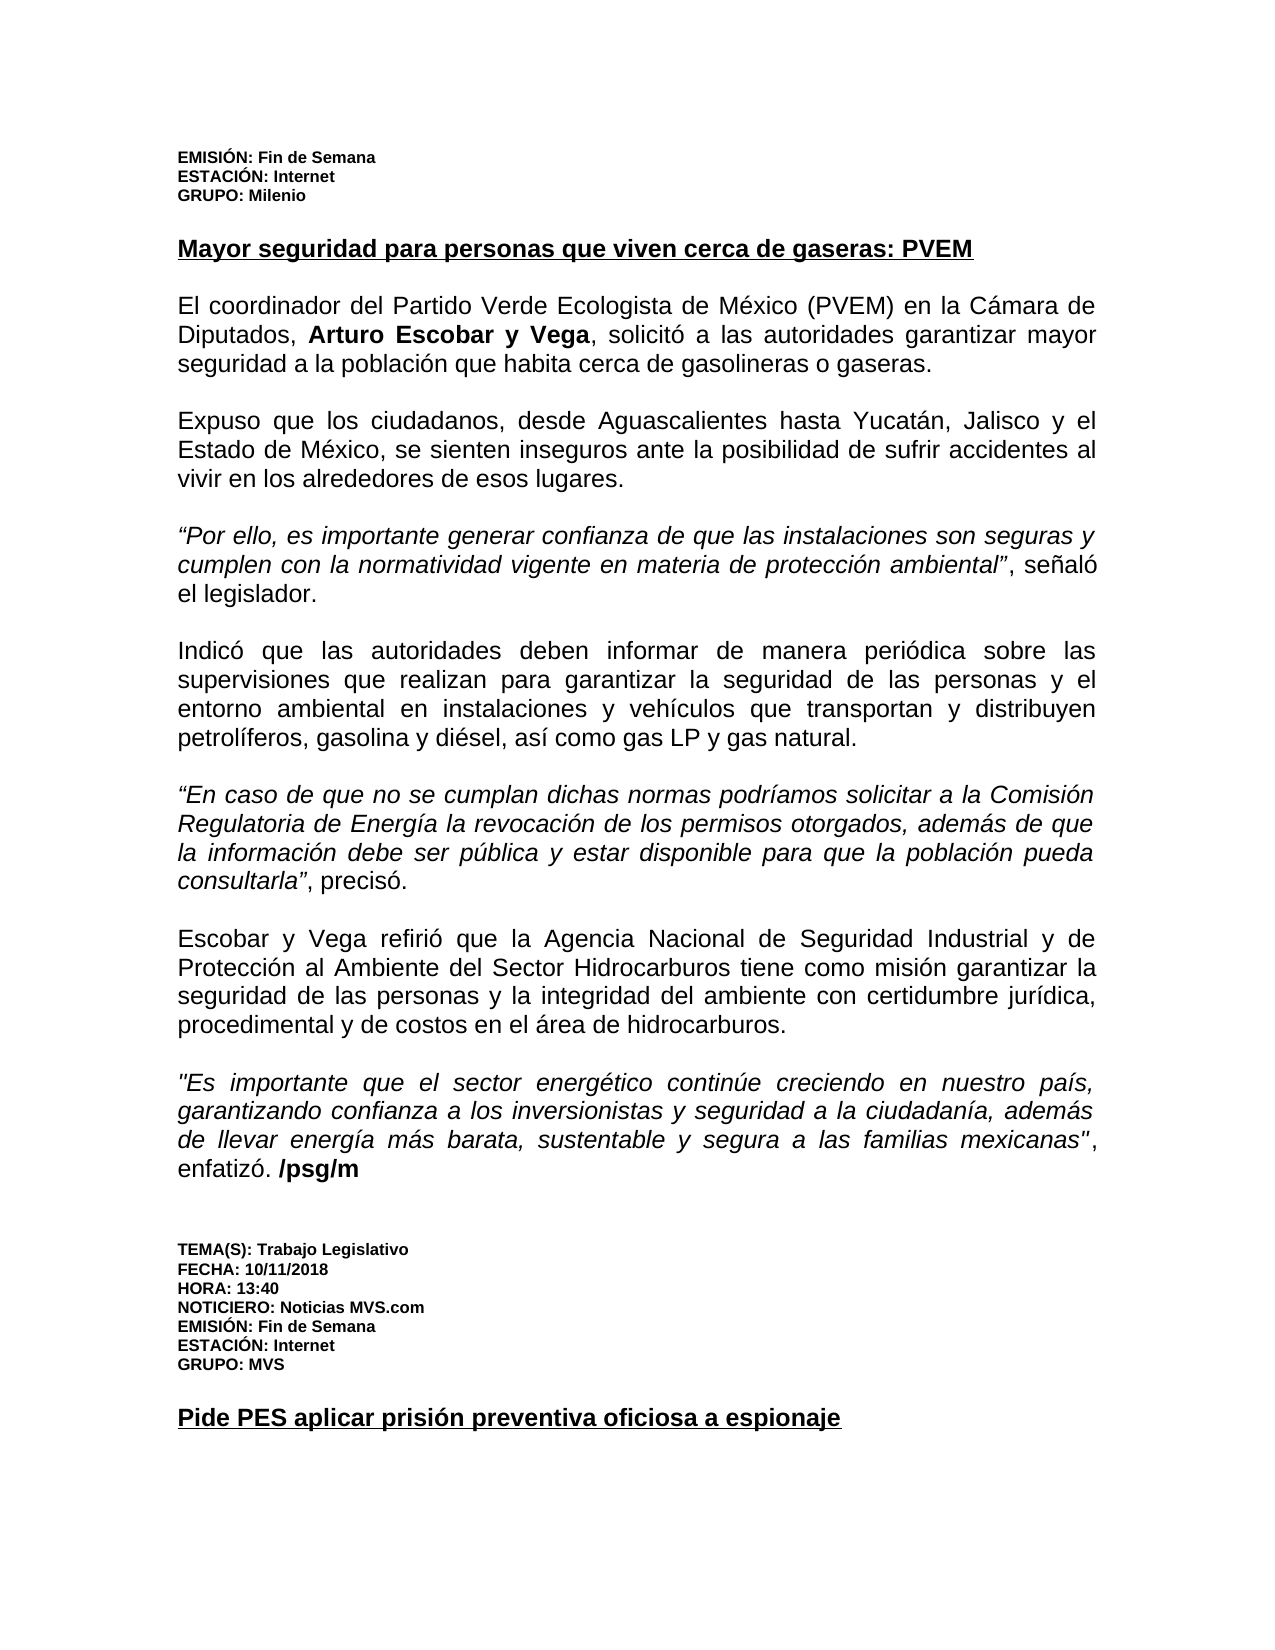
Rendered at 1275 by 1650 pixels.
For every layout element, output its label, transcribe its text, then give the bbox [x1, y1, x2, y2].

text TEMA(S): Trabajo Legislativo [177, 1240, 1098, 1259]
text Mayor seguridad para personas que viven cerca de gaseras: PVEM [177, 234, 1098, 263]
text Pide PES aplicar prisión preventiva oficiosa a espionaje [177, 1403, 1098, 1432]
text GRUPO: Milenio [177, 186, 1098, 205]
text ESTACIÓN: Internet [177, 167, 1098, 186]
text FECHA: 10/11/2018 [177, 1259, 1098, 1278]
text “En caso de que no se cumplan dichas normas podríamos solicitar a la Comisión Regulatoria de Energía la revocación de los permisos otorgados, además de que la información debe ser pública y estar disponible para que la población pueda consultarla”, precisó. [177, 780, 1098, 895]
text Indicó que las autoridades deben informar de manera periódica sobre las supervisiones que realizan para garantizar la seguridad de las personas y el entorno ambiental en instalaciones y vehículos que transportan y distribuyen petrolíferos, gasolina y diésel, así como gas LP y gas natural. [177, 636, 1098, 751]
text Escobar y Vega refirió que la Agencia Nacional de Seguridad Industrial y de Protección al Ambiente del Sector Hidrocarburos tiene como misión garantizar la seguridad de las personas y la integridad del ambiente con certidumbre jurídica, procedimental y de costos en el área de hidrocarburos. [177, 924, 1098, 1039]
text GRUPO: MVS [177, 1355, 1098, 1374]
text El coordinador del Partido Verde Ecologista de México (PVEM) en la Cámara de Diputados, Arturo Escobar y Vega, solicitó a las autoridades garantizar mayor seguridad a la población que habita cerca de gasolineras o gaseras. [177, 291, 1098, 378]
text NOTICIERO: Noticias MVS.com [177, 1298, 1098, 1317]
text “Por ello, es importante generar confianza de que las instalaciones son seguras y cumplen con la normatividad vigente en materia de protección ambiental”, señaló el legislador. [177, 521, 1098, 608]
text HORA: 13:40 [177, 1278, 1098, 1298]
text EMISIÓN: Fin de Semana [177, 1317, 1098, 1336]
text EMISIÓN: Fin de Semana [177, 148, 1098, 167]
text Expuso que los ciudadanos, desde Aguascalientes hasta Yucatán, Jalisco y el Estado de México, se sienten inseguros ante la posibilidad de sufrir accidentes al vivir en los alrededores de esos lugares. [177, 406, 1098, 493]
text ESTACIÓN: Internet [177, 1336, 1098, 1355]
text "Es importante que el sector energético continúe creciendo en nuestro país, garantizando confianza a los inversionistas y seguridad a la ciudadanía, además de llevar energía más barata, sustentable y segura a las familias mexicanas", enfatizó. /psg/m [177, 1068, 1098, 1183]
